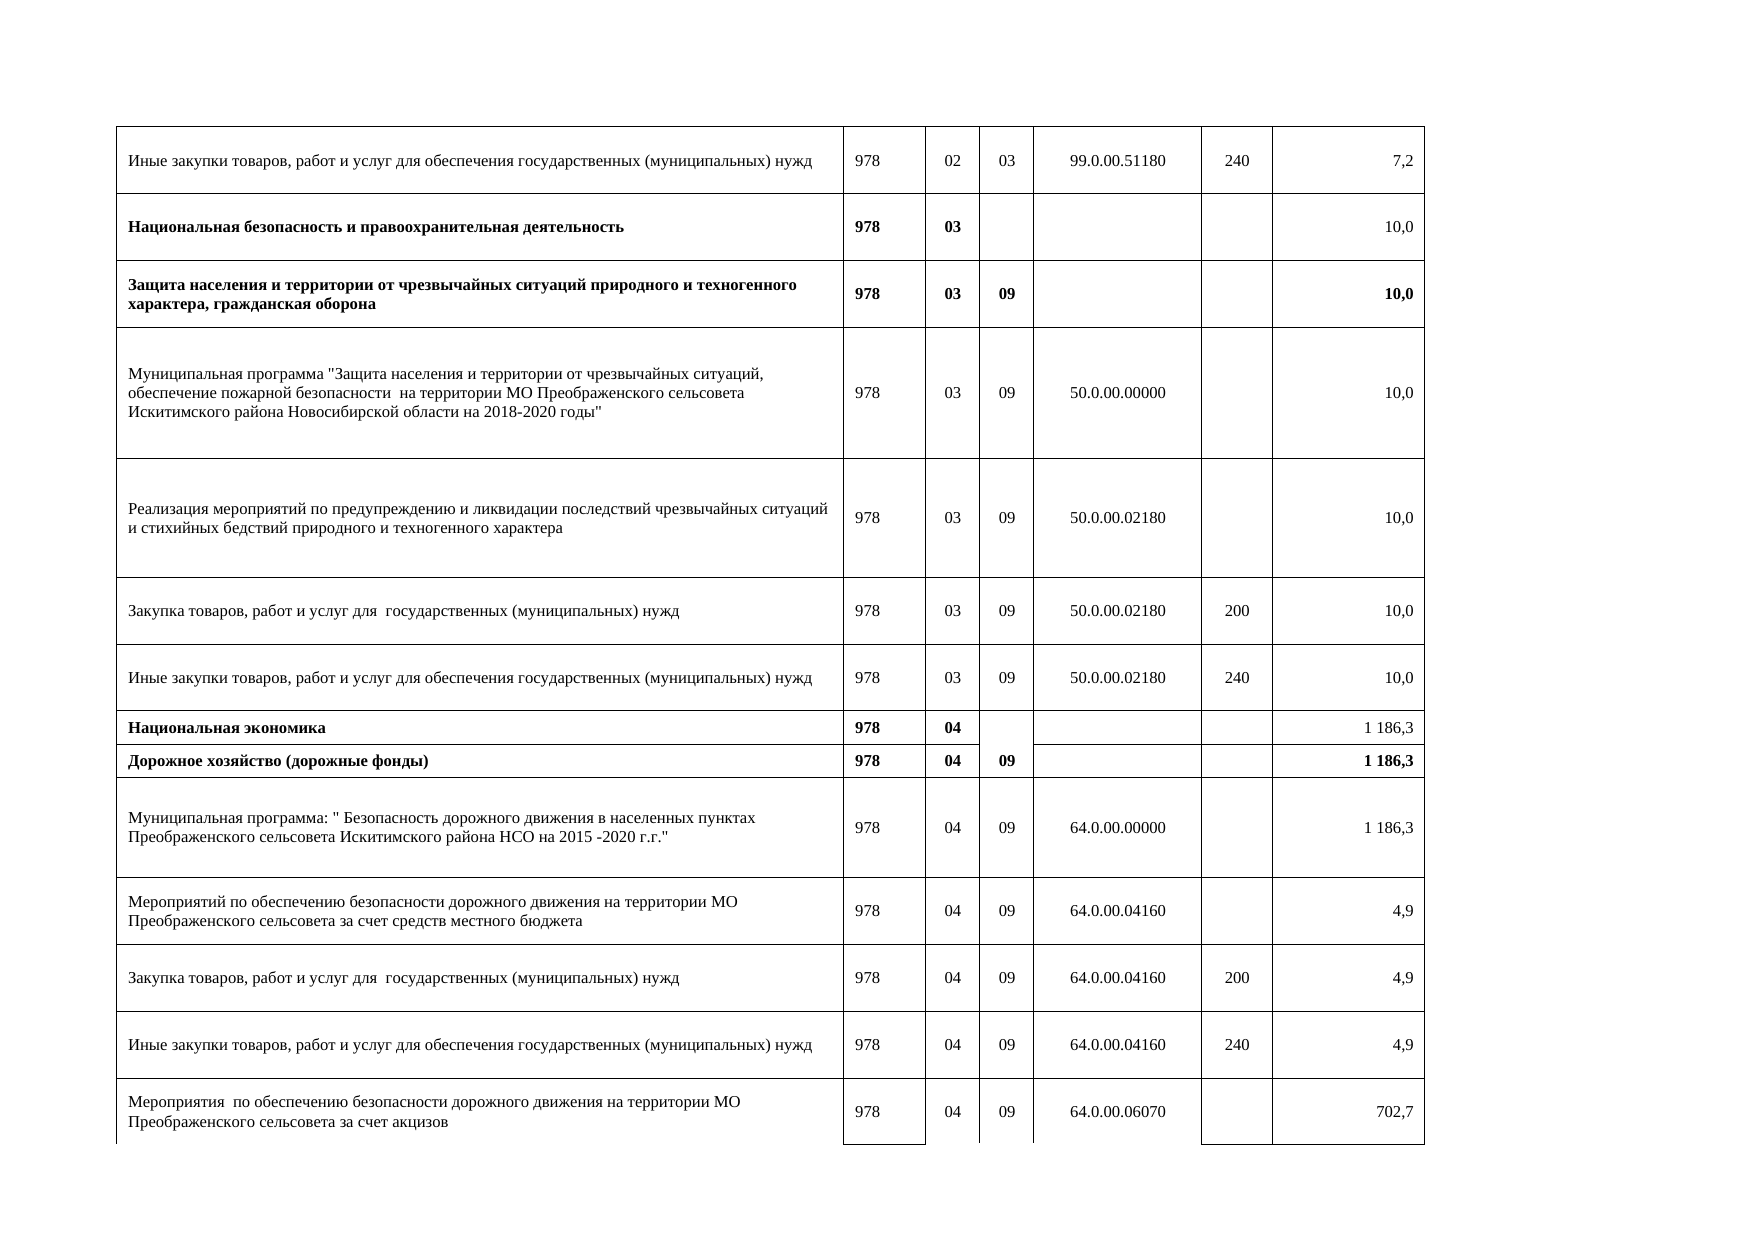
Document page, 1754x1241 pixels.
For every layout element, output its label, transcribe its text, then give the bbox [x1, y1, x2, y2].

table_cell 978 [844, 645, 925, 710]
table_cell Закупка товаров, работ и услуг для государственных (муниципальных) нужд [117, 945, 843, 1011]
table_cell 64.0.00.04160 [1034, 945, 1201, 1011]
table_cell 03 [926, 328, 979, 458]
table_cell 64.0.00.06070 [1034, 1079, 1201, 1144]
table_cell [1202, 1079, 1272, 1144]
table_cell [1034, 194, 1201, 260]
table_cell 978 [844, 745, 925, 777]
table_cell 50.0.00.02180 [1034, 459, 1201, 577]
table_cell 99.0.00.51180 [1034, 127, 1201, 193]
table_cell 50.0.00.02180 [1034, 645, 1201, 710]
table_cell Закупка товаров, работ и услуг для государственных (муниципальных) нужд [117, 578, 843, 643]
table_cell 04 [926, 745, 979, 777]
table_cell [1202, 261, 1272, 327]
table_cell 4,9 [1273, 945, 1424, 1011]
table_cell 03 [926, 459, 979, 577]
table_cell [1034, 261, 1201, 327]
table_cell 10,0 [1273, 194, 1424, 260]
table_cell 04 [926, 945, 979, 1011]
table_cell 978 [844, 194, 925, 260]
table_cell 978 [844, 1012, 925, 1077]
table_cell 50.0.00.02180 [1034, 578, 1201, 643]
table_cell 240 [1202, 127, 1272, 193]
table_cell 03 [926, 645, 979, 710]
table_cell 978 [844, 711, 925, 743]
table_cell 978 [844, 261, 925, 327]
table_cell 09 [980, 578, 1033, 643]
table_cell 978 [844, 778, 925, 877]
table_cell 09 [980, 1079, 1034, 1144]
table_cell 02 [926, 127, 979, 193]
table_cell 03 [926, 261, 979, 327]
table_cell Национальная экономика [117, 711, 843, 743]
table_cell 10,0 [1273, 645, 1424, 710]
table_cell 03 [926, 578, 979, 643]
table_cell 1 186,3 [1273, 745, 1424, 777]
table_cell 09 [980, 778, 1033, 877]
table_cell [1034, 745, 1201, 777]
table_cell 200 [1202, 945, 1272, 1011]
table_cell Муниципальная программа: " Безопасность дорожного движения в населенных пунктах Преображенского сельсовета Искитимского района НСО на 2015 -2020 г.г." [117, 778, 843, 877]
table_cell 978 [844, 1079, 925, 1144]
table_cell 64.0.00.04160 [1034, 1012, 1201, 1077]
table_cell [1202, 194, 1272, 260]
table_cell Мероприятий по обеспечению безопасности дорожного движения на территории МО Преображенского сельсовета за счет средств местного бюджета [117, 878, 843, 944]
table_cell 200 [1202, 578, 1272, 643]
table_cell 03 [926, 194, 979, 260]
table_cell [1202, 328, 1272, 458]
table_cell Иные закупки товаров, работ и услуг для обеспечения государственных (муниципальных) нужд [117, 645, 843, 710]
table_cell [1202, 711, 1272, 743]
table_cell 09 [980, 645, 1033, 710]
table_cell Мероприятия по обеспечению безопасности дорожного движения на территории МО Преображенского сельсовета за счет акцизов [117, 1079, 843, 1144]
table_cell 1 186,3 [1273, 778, 1424, 877]
table_cell 04 [926, 1079, 980, 1144]
table_cell 4,9 [1273, 878, 1424, 944]
table_cell Муниципальная программа "Защита населения и территории от чрезвычайных ситуаций, обеспечение пожарной безопасности на территории МО Преображенского сельсовета Искитимского района Новосибирской области на 2018-2020 годы" [117, 328, 843, 458]
table_cell Дорожное хозяйство (дорожные фонды) [117, 745, 843, 777]
table_cell 978 [844, 328, 925, 458]
table_cell [1202, 778, 1272, 877]
table_cell 978 [844, 459, 925, 577]
table_cell 09 [980, 261, 1033, 327]
table_cell 64.0.00.04160 [1034, 878, 1201, 944]
table_cell 03 [980, 127, 1033, 193]
table_cell 04 [926, 878, 979, 944]
table_cell Иные закупки товаров, работ и услуг для обеспечения государственных (муниципальных) нужд [117, 127, 843, 193]
table_cell [980, 194, 1033, 260]
table_cell 10,0 [1273, 578, 1424, 643]
table_cell 04 [926, 711, 979, 743]
table_cell [1034, 711, 1201, 743]
table_cell 09 [980, 945, 1033, 1011]
table_cell 7,2 [1273, 127, 1424, 193]
table_cell Защита населения и территории от чрезвычайных ситуаций природного и техногенного характера, гражданская оборона [117, 261, 843, 327]
table_cell 64.0.00.00000 [1034, 778, 1201, 877]
table_cell 09 [980, 878, 1033, 944]
table_cell [1202, 878, 1272, 944]
table_cell 09 [980, 459, 1033, 577]
table_cell 978 [844, 578, 925, 643]
table_cell 10,0 [1273, 261, 1424, 327]
table_cell [1202, 459, 1272, 577]
table_cell 978 [844, 878, 925, 944]
table_cell 240 [1202, 1012, 1272, 1077]
table_cell Реализация мероприятий по предупреждению и ликвидации последствий чрезвычайных ситуаций и стихийных бедствий природного и техногенного характера [117, 459, 843, 577]
table_cell 50.0.00.00000 [1034, 328, 1201, 458]
table_cell 10,0 [1273, 459, 1424, 577]
table_cell 978 [844, 127, 925, 193]
table_cell 04 [926, 1012, 979, 1077]
table_cell 4,9 [1273, 1012, 1424, 1077]
table_cell 09 [980, 328, 1033, 458]
table_cell 240 [1202, 645, 1272, 710]
table_cell 10,0 [1273, 328, 1424, 458]
table_cell 1 186,3 [1273, 711, 1424, 743]
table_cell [117, 1012, 843, 1077]
table_cell 702,7 [1273, 1079, 1424, 1144]
table_cell 09 [980, 744, 1033, 777]
table_cell 09 [980, 1012, 1033, 1077]
table_cell [980, 711, 1033, 743]
table_cell 978 [844, 945, 925, 1011]
table_cell 04 [926, 778, 979, 877]
table_cell [1202, 745, 1272, 777]
table_cell Национальная безопасность и правоохранительная деятельность [117, 194, 843, 260]
